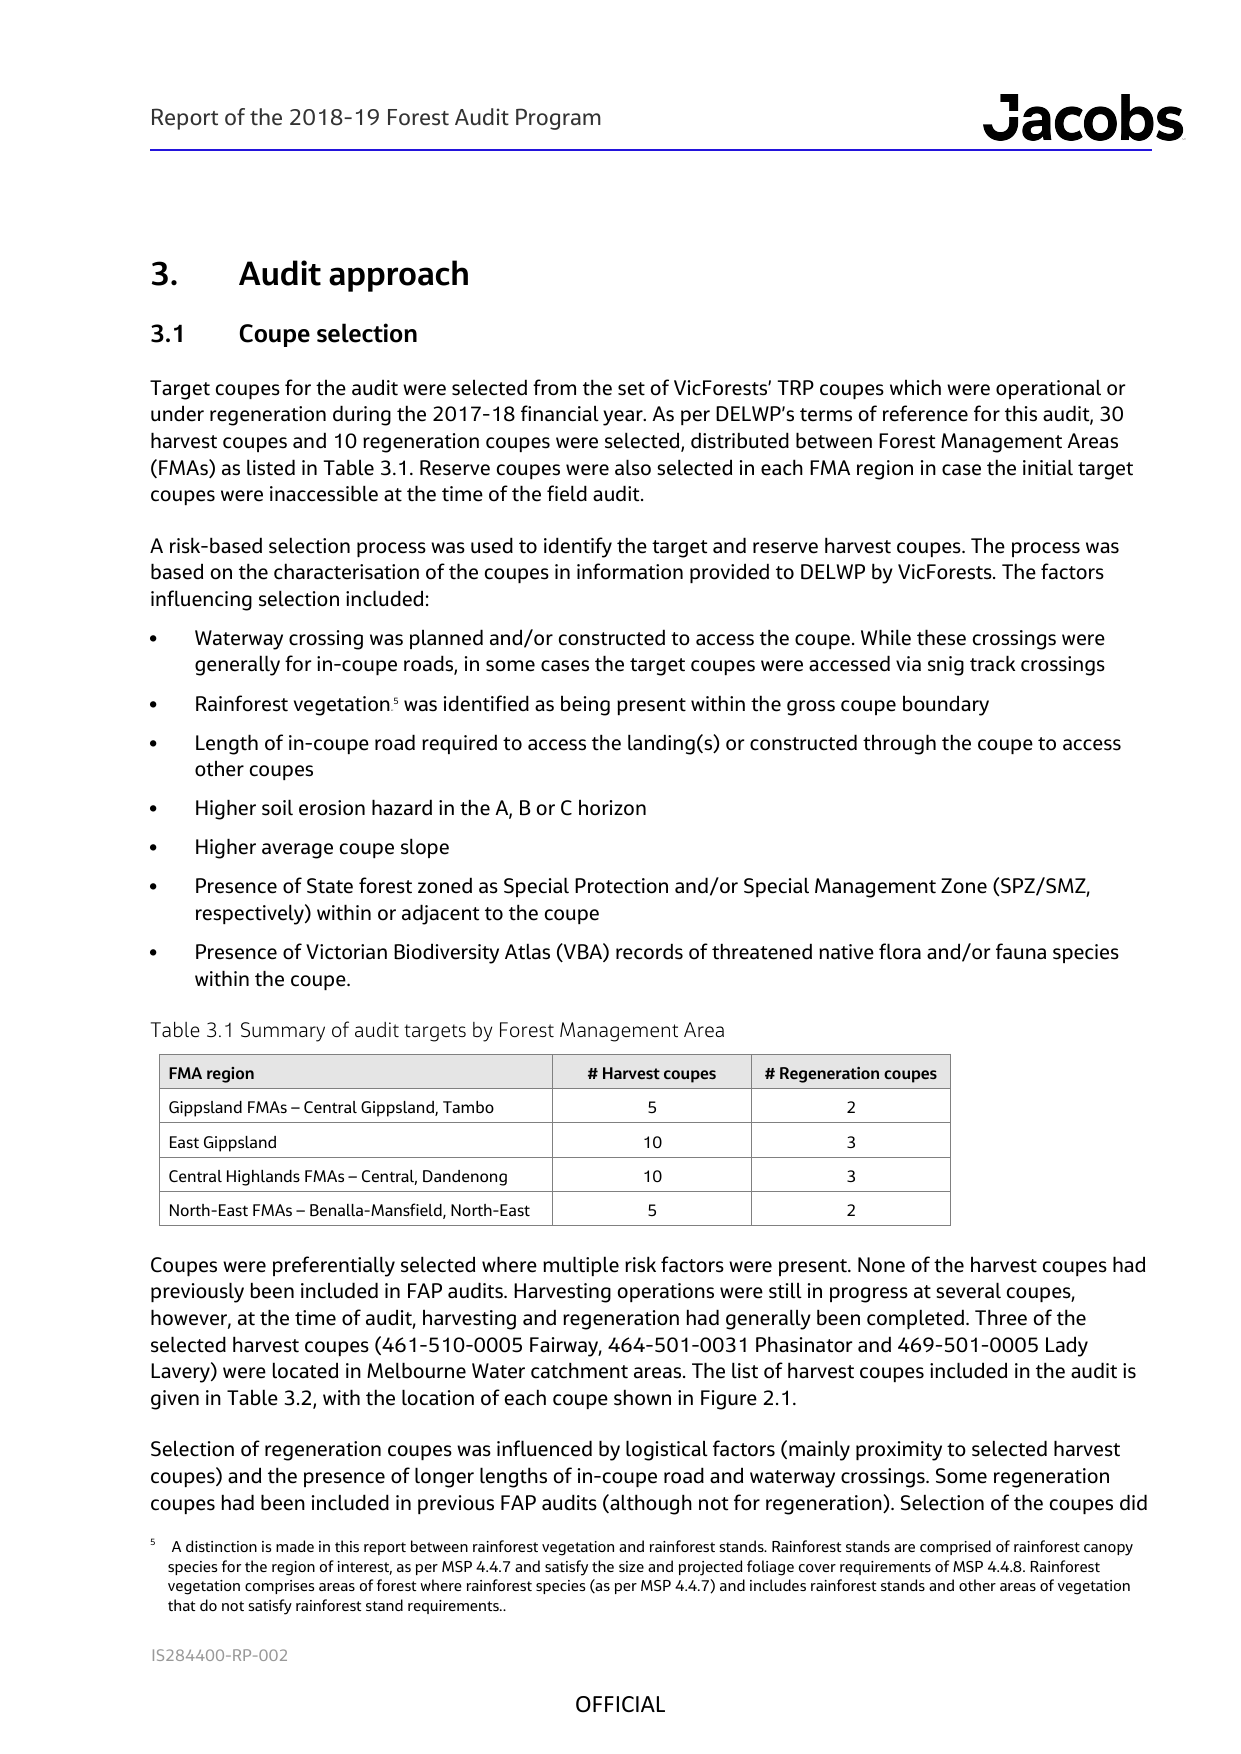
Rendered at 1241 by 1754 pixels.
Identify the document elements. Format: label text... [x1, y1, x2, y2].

table_cell Gippsland FMAs – Central Gippsland, Tambo [160, 1089, 552, 1122]
table_cell Central Highlands FMAs – Central, Dandenong [160, 1158, 552, 1191]
table_header FMA region [160, 1055, 552, 1088]
list Presence of Victorian Biodiversity Atlas (VBA) records of threatened native flora and/or fauna species within the coupe. [150, 938, 1152, 992]
table_cell 3 [752, 1158, 950, 1191]
picture [983, 94, 1186, 141]
list Presence of State forest zoned as Special Protection and/or Special Management Zone (SPZ/SMZ, respectively) within or adjacent to the coupe [150, 873, 1152, 926]
table_cell East Gippsland [160, 1123, 552, 1157]
table_header # Harvest coupes [553, 1055, 751, 1088]
list Length of in-coupe road required to access the landing(s) or constructed through the coupe to access other coupes [150, 729, 1152, 782]
list Rainforest vegetation4F was identified as being present within the gross coupe boundary [150, 690, 1152, 717]
subtitle Coupe selection [150, 317, 1152, 349]
subtitle Audit approach [150, 255, 1152, 292]
table_header # Regeneration coupes [752, 1055, 950, 1088]
list Higher average coupe slope [150, 834, 1152, 860]
table_cell 10 [553, 1123, 751, 1157]
table_cell 5 [553, 1192, 751, 1225]
text Target coupes for the audit were selected from the set of VicForests’ TRP coupes which were operational or under regeneration during the 2017-18 financial year. As per DELWP’s terms of reference for this audit, 30 harvest coupes and 10 regeneration coupes were selected, distributed between Forest Management Areas (FMAs) as listed in Table 3.1. Reserve coupes were also selected in each FMA region in case the initial target coupes were inaccessible at the time of the field audit. [150, 374, 1152, 507]
table_cell North-East FMAs – Benalla-Mansfield, North-East [160, 1192, 552, 1225]
list Waterway crossing was planned and/or constructed to access the coupe. While these crossings were generally for in-coupe roads, in some cases the target coupes were accessed via snig track crossings [150, 624, 1152, 677]
text A risk-based selection process was used to identify the target and reserve harvest coupes. The process was based on the characterisation of the coupes in information provided to DELWP by VicForests. The factors influencing selection included: [150, 532, 1152, 612]
table_cell 5 [553, 1089, 751, 1122]
text Table 3.1 Summary of audit targets by Forest Management Area [150, 1017, 1152, 1043]
table_cell 3 [752, 1123, 950, 1157]
table_cell 2 [752, 1089, 950, 1122]
table_cell 10 [553, 1158, 751, 1191]
text Coupes were preferentially selected where multiple risk factors were present. None of the harvest coupes had previously been included in FAP audits. Harvesting operations were still in progress at several coupes, however, at the time of audit, harvesting and regeneration had generally been completed. Three of the selected harvest coupes (461-510-0005 Fairway, 464-501-0031 Phasinator and 469-501-0005 Lady Lavery) were located in Melbourne Water catchment areas. The list of harvest coupes included in the audit is given in Table 3.2, with the location of each coupe shown in Figure 2.1. [150, 1251, 1152, 1411]
table_cell 2 [752, 1192, 950, 1225]
list Higher soil erosion hazard in the A, B or C horizon [150, 795, 1152, 821]
